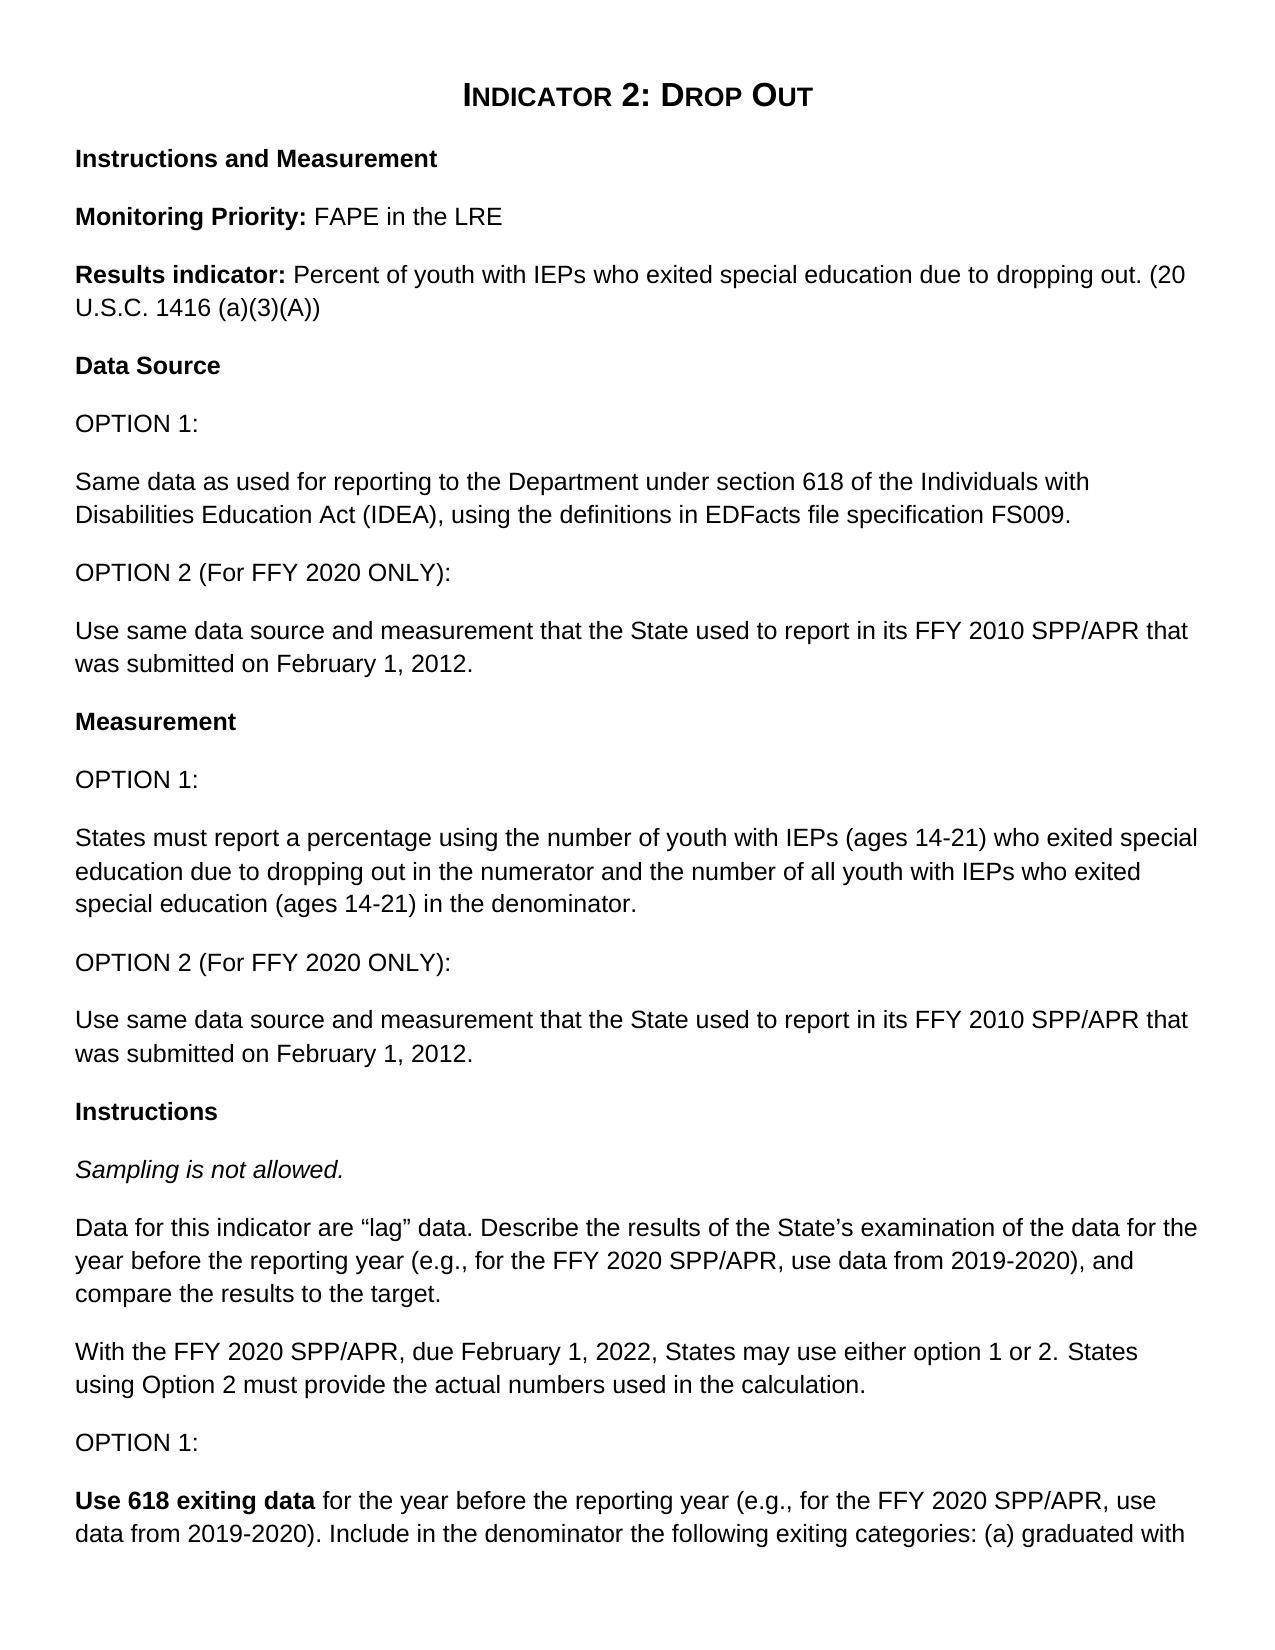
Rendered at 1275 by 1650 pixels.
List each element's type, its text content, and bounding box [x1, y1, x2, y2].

subtitle Instructions and Measurement [75, 144, 1200, 173]
text Same data as used for reporting to the Department under section 618 of the Individuals with Disabilities Education Act (IDEA), using the definitions in EDFacts file specification FS009. [75, 467, 1200, 529]
subtitle Instructions [75, 1097, 1200, 1125]
text Data for this indicator are “lag” data. Describe the results of the State’s examination of the data for the year before the reporting year (e.g., for the FFY 2020 SPP/APR, use data from 2019-2020), and compare the results to the target. [75, 1213, 1200, 1307]
text Results indicator: Percent of youth with IEPs who exited special education due to dropping out. (20 U.S.C. 1416 (a)(3)(A)) [75, 260, 1200, 322]
text OPTION 2 (For FFY 2020 ONLY): [75, 947, 1200, 976]
subtitle Indicator 2: Drop Out [75, 75, 1200, 113]
text OPTION 1: [75, 409, 1200, 438]
text With the FFY 2020 SPP/APR, due February 1, 2022, States may use either option 1 or 2. States using Option 2 must provide the actual numbers used in the calculation. [75, 1337, 1200, 1398]
text Use same data source and measurement that the State used to report in its FFY 2010 SPP/APR that was submitted on February 1, 2012. [75, 616, 1200, 678]
text Monitoring Priority: FAPE in the LRE [75, 202, 1200, 231]
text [75, 1486, 1200, 1547]
text States must report a percentage using the number of youth with IEPs (ages 14-21) who exited special education due to dropping out in the numerator and the number of all youth with IEPs who exited special education (ages 14-21) in the denominator. [75, 823, 1200, 918]
subtitle Data Source [75, 351, 1200, 380]
text OPTION 1: [75, 1428, 1200, 1456]
text Use same data source and measurement that the State used to report in its FFY 2010 SPP/APR that was submitted on February 1, 2012. [75, 1006, 1200, 1067]
subtitle Measurement [75, 707, 1200, 736]
text OPTION 2 (For FFY 2020 ONLY): [75, 558, 1200, 587]
text Sampling is not allowed. [75, 1154, 1200, 1183]
text OPTION 1: [75, 765, 1200, 794]
